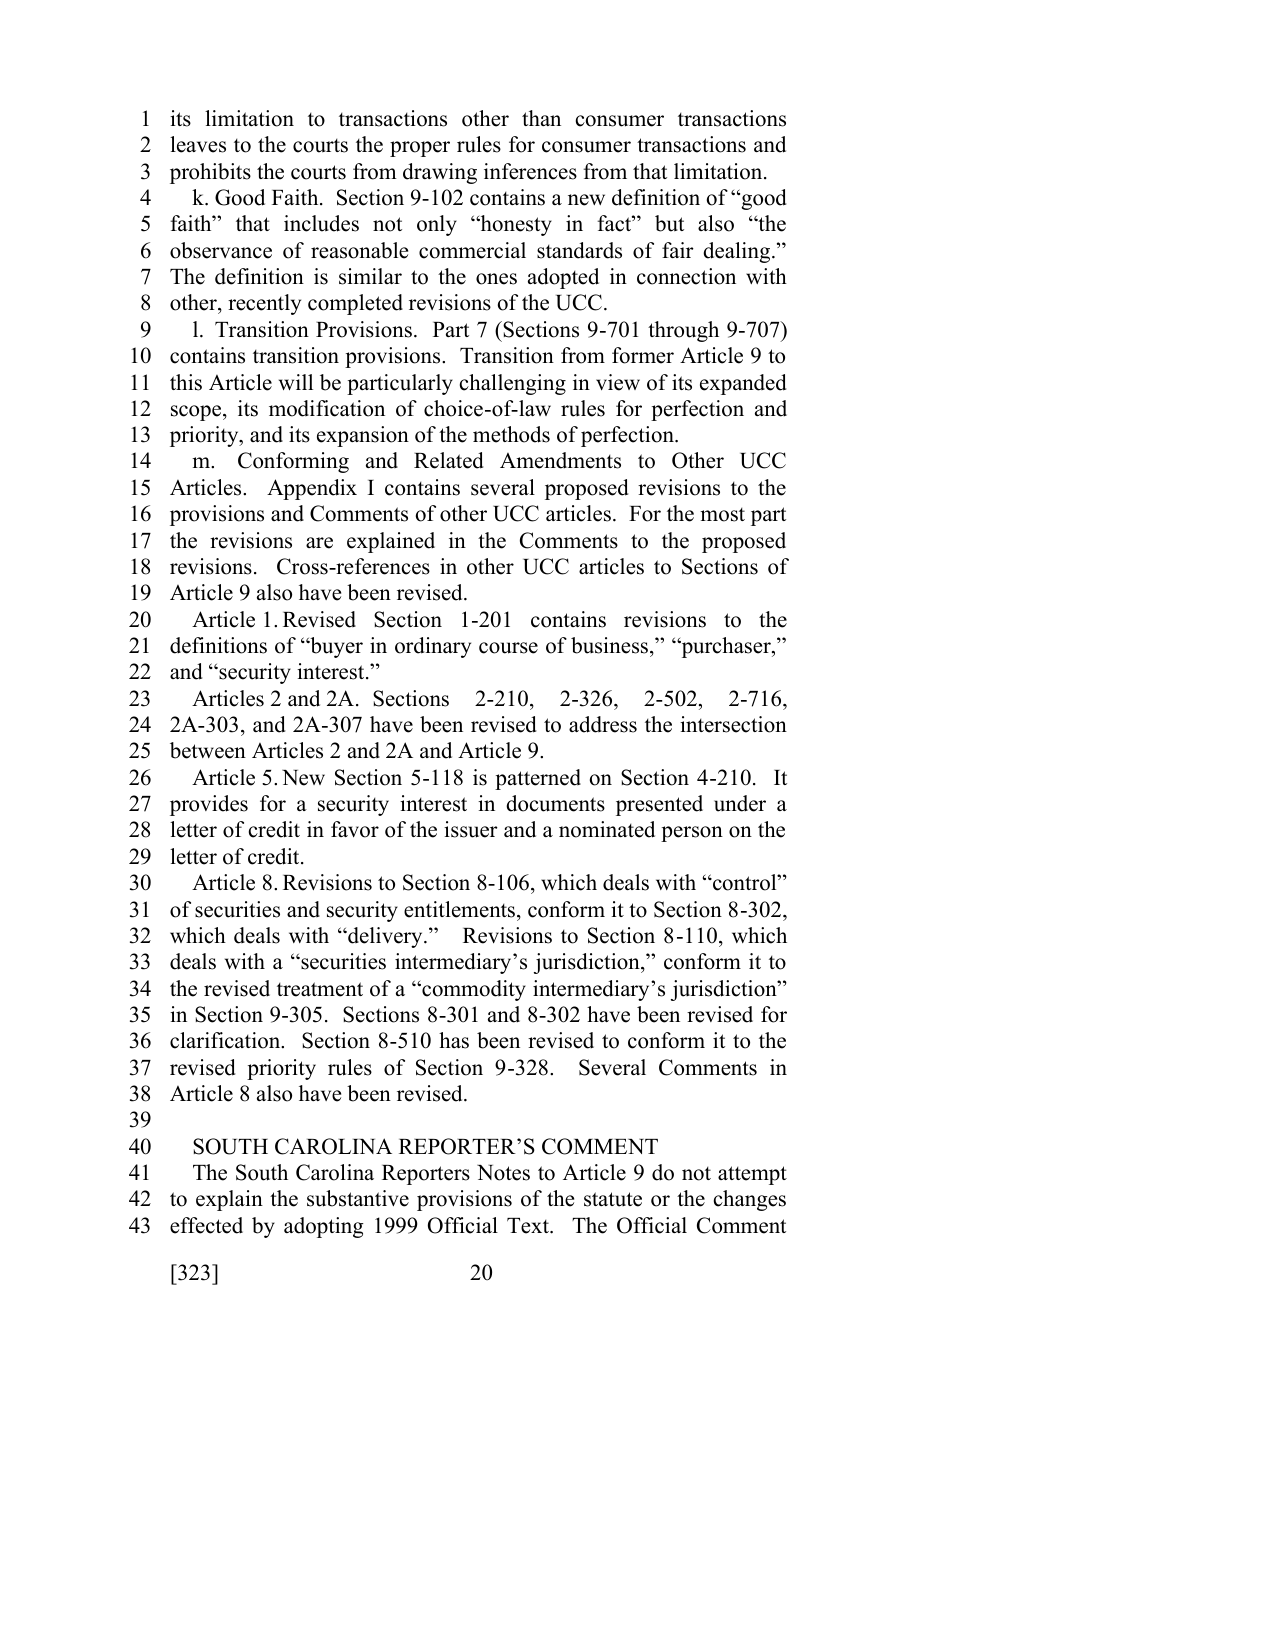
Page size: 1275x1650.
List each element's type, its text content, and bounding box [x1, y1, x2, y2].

text SOUTH CAROLINA REPORTER’S COMMENT [169, 1133, 787, 1159]
text Article 5. New Section 5-118 is patterned on Section 4-210. It provides for a security interest in documents presented under a letter of credit in favor of the issuer and a nominated person on the letter of credit. [169, 764, 787, 869]
text m. Conforming and Related Amendments to Other UCC Articles. Appendix I contains several proposed revisions to the provisions and Comments of other UCC articles. For the most part the revisions are explained in the Comments to the proposed revisions. Cross-references in other UCC articles to Sections of Article 9 also have been revised. [169, 448, 787, 606]
text l. Transition Provisions. Part 7 (Sections 9-701 through 9-707) contains transition provisions. Transition from former Article 9 to this Article will be particularly challenging in view of its expanded scope, its modification of choice-of-law rules for perfection and priority, and its expansion of the methods of perfection. [169, 316, 787, 448]
text Article 8. Revisions to Section 8-106, which deals with “control” of securities and security entitlements, conform it to Section 8-302, which deals with “delivery.” Revisions to Section 8-110, which deals with a “securities intermediary’s jurisdiction,” conform it to the revised treatment of a “commodity intermediary’s jurisdiction” in Section 9-305. Sections 8-301 and 8-302 have been revised for clarification. Section 8-510 has been revised to conform it to the revised priority rules of Section 9-328. Several Comments in Article 8 also have been revised. [169, 869, 787, 1106]
text k. Good Faith. Section 9-102 contains a new definition of “good faith” that includes not only “honesty in fact” but also “the observance of reasonable commercial standards of fair dealing.” The definition is similar to the ones adopted in connection with other, recently completed revisions of the UCC. [169, 184, 787, 316]
text Article 1. Revised Section 1-201 contains revisions to the definitions of “buyer in ordinary course of business,” “purchaser,” and “security interest.” [169, 606, 787, 685]
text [169, 105, 787, 184]
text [169, 1159, 787, 1238]
text Articles 2 and 2A. Sections 2-210, 2-326, 2-502, 2-716, 2A-303, and 2A-307 have been revised to address the intersection between Articles 2 and 2A and Article 9. [169, 685, 787, 764]
